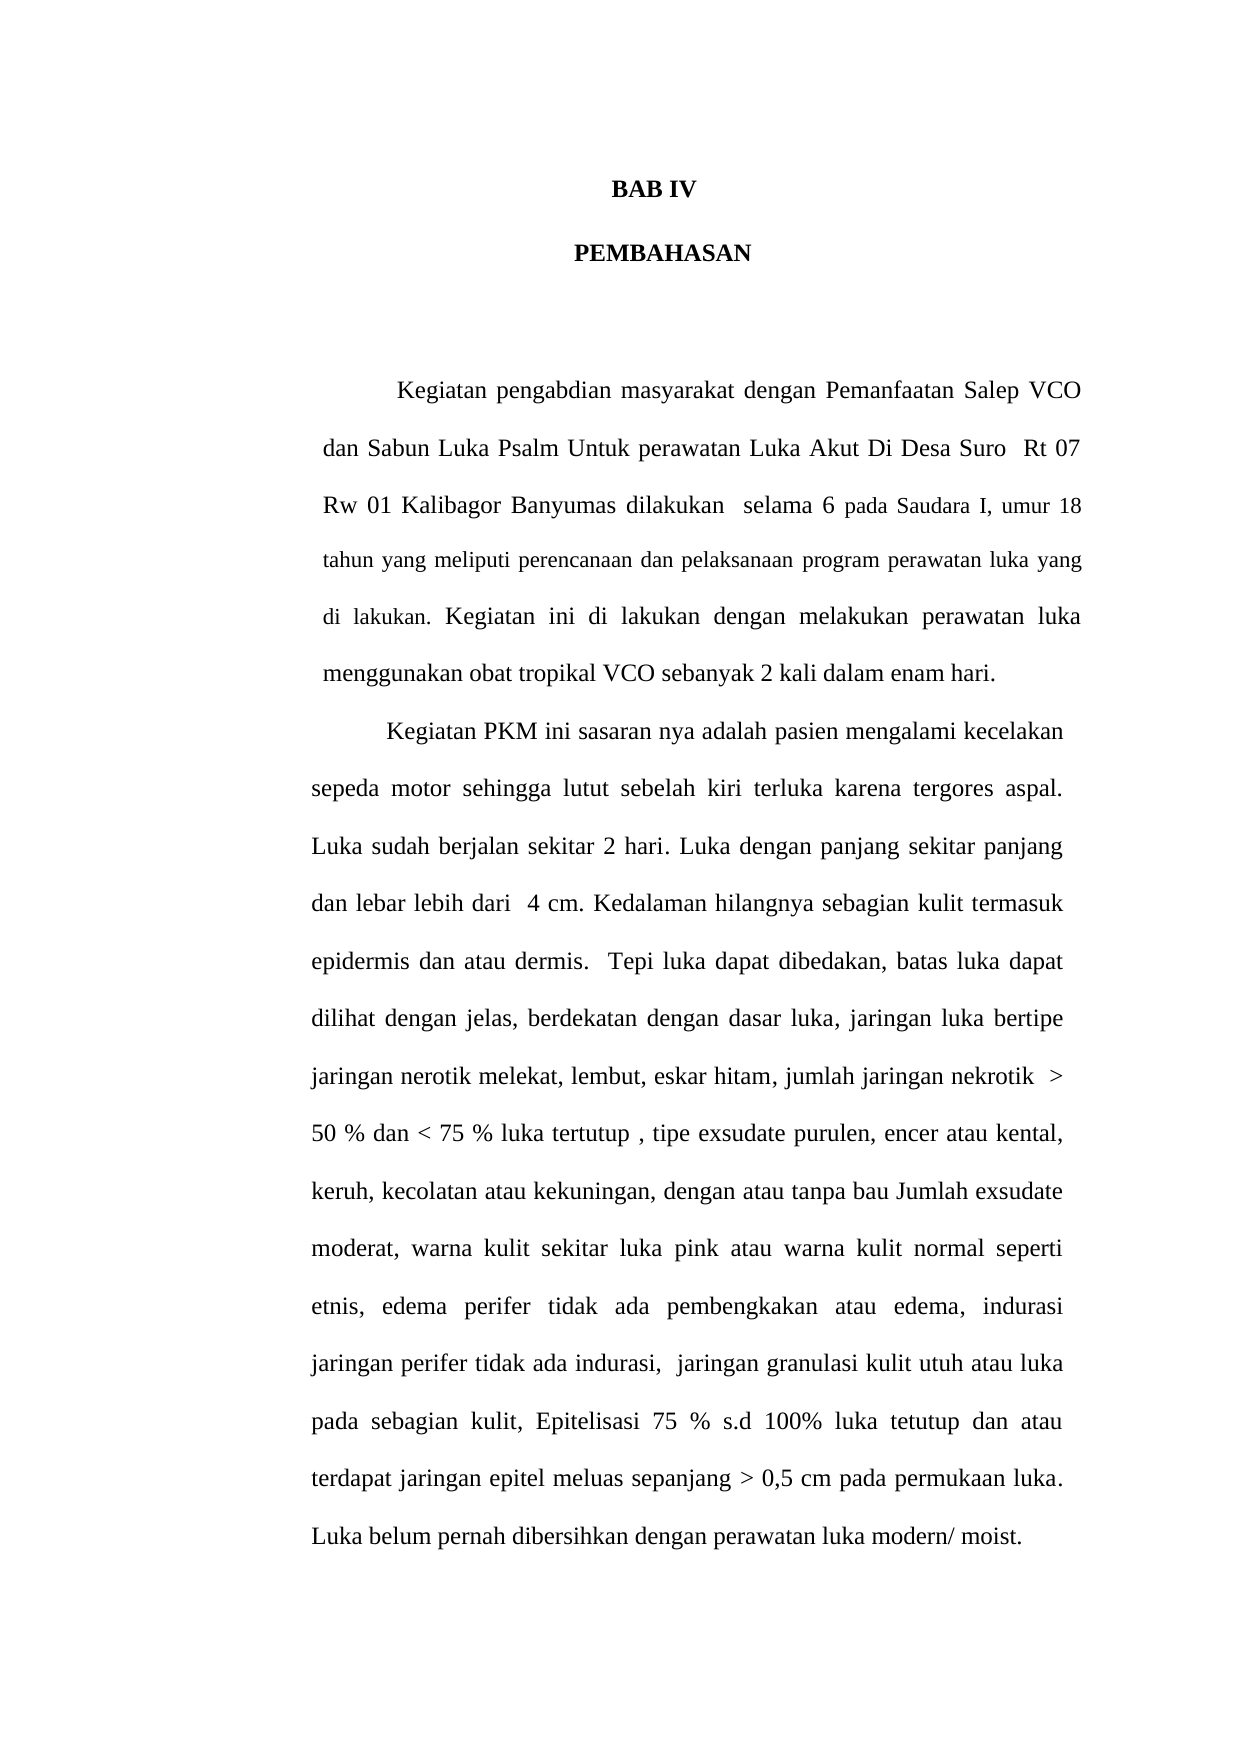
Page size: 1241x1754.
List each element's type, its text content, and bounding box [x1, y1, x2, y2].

subtitle BAB IV PEMBAHASAN [574, 174, 753, 267]
text Kegiatan PKM ini sasaran nya adalah pasien mengalami kecelakan sepeda motor sehingga lutut sebelah kiri terluka karena tergores aspal. Luka sudah berjalan sekitar 2 hari. Luka dengan panjang sekitar panjang dan lebar lebih dari 4 cm. Kedalaman hilangnya sebagian kulit termasuk epidermis dan atau dermis. Tepi luka dapat dibedakan, batas luka dapat dilihat dengan jelas, berdekatan dengan dasar luka, jaringan luka bertipe jaringan nerotik melekat, lembut, eskar hitam, jumlah jaringan nekrotik > 50 % dan < 75 % luka tertutup , tipe exsudate purulen, encer atau kental, keruh, kecolatan atau kekuningan, dengan atau tanpa bau Jumlah exsudate moderat, warna kulit sekitar luka pink atau warna kulit normal seperti etnis, edema perifer tidak ada pembengkakan atau edema, indurasi jaringan perifer tidak ada indurasi, jaringan granulasi kulit utuh atau luka pada sebagian kulit, Epitelisasi 75 % s.d 100% luka tetutup dan atau terdapat jaringan epitel meluas sepanjang > 0,5 cm pada permukaan luka. Luka belum pernah dibersihkan dengan perawatan luka modern/ moist. [311, 716, 1063, 1549]
list Kegiatan pengabdian masyarakat dengan Pemanfaatan Salep VCO dan Sabun Luka Psalm Untuk perawatan Luka Akut Di Desa Suro Rt 07 Rw 01 Kalibagor Banyumas dilakukan selama 6 pada Saudara I, umur 18 tahun yang meliputi perencanaan dan pelaksanaan program perawatan luka yang di lakukan. Kegiatan ini di lakukan dengan melakukan perawatan luka menggunakan obat tropikal VCO sebanyak 2 kali dalam enam hari. [323, 376, 1082, 687]
